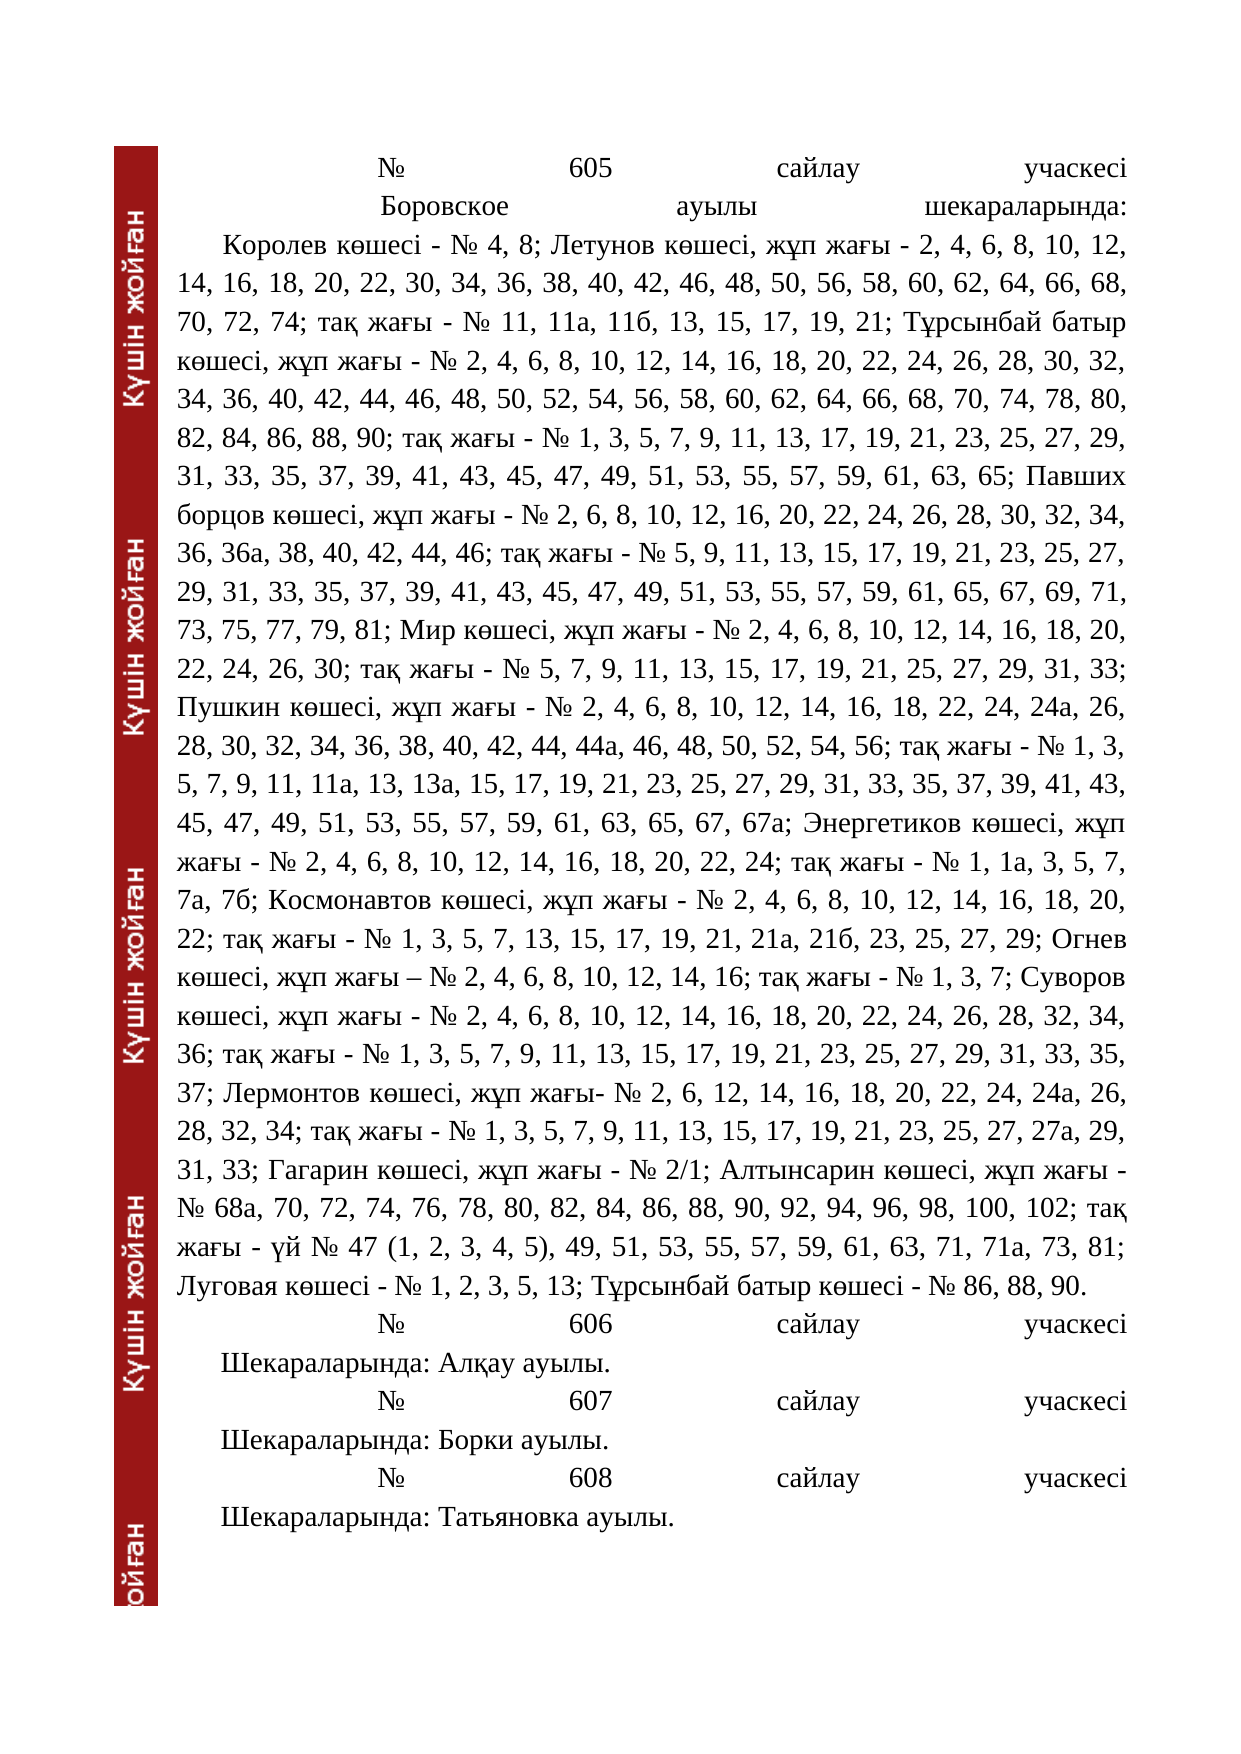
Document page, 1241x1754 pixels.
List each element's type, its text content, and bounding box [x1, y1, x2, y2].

picture [114, 146, 158, 150]
picture [114, 1532, 158, 1606]
text № 606 сайлау учаскесі Шекараларында: Алқау ауылы. [112, 1306, 1128, 1378]
text № 605 сайлау учаскесі Боровское ауылы шекараларында: Королев көшесі - № 4, 8; Летунов көшесі, жұп жағы - 2, 4, 6, 8, 10, 12, 14, 16, 18, 20, 22, 30, 34, 36, 38, 40, 42, 46, 48, 50, 56, 58, 60, 62, 64, 66, 68, 70, 72, 74; тақ жағы - № 11, 11а, 11б, 13, 15, 17, 19, 21; Тұрсынбай батыр көшесі, жұп жағы - № 2, 4, 6, 8, 10, 12, 14, 16, 18, 20, 22, 24, 26, 28, 30, 32, 34, 36, 40, 42, 44, 46, 48, 50, 52, 54, 56, 58, 60, 62, 64, 66, 68, 70, 74, 78, 80, 82, 84, 86, 88, 90; тақ жағы - № 1, 3, 5, 7, 9, 11, 13, 17, 19, 21, 23, 25, 27, 29, 31, 33, 35, 37, 39, 41, 43, 45, 47, 49, 51, 53, 55, 57, 59, 61, 63, 65; Павших борцов көшесі, жұп жағы - № 2, 6, 8, 10, 12, 16, 20, 22, 24, 26, 28, 30, 32, 34, 36, 36а, 38, 40, 42, 44, 46; тақ жағы - № 5, 9, 11, 13, 15, 17, 19, 21, 23, 25, 27, 29, 31, 33, 35, 37, 39, 41, 43, 45, 47, 49, 51, 53, 55, 57, 59, 61, 65, 67, 69, 71, 73, 75, 77, 79, 81; Мир көшесі, жұп жағы - № 2, 4, 6, 8, 10, 12, 14, 16, 18, 20, 22, 24, 26, 30; тақ жағы - № 5, 7, 9, 11, 13, 15, 17, 19, 21, 25, 27, 29, 31, 33; Пушкин көшесі, жұп жағы - № 2, 4, 6, 8, 10, 12, 14, 16, 18, 22, 24, 24а, 26, 28, 30, 32, 34, 36, 38, 40, 42, 44, 44а, 46, 48, 50, 52, 54, 56; тақ жағы - № 1, 3, 5, 7, 9, 11, 11а, 13, 13а, 15, 17, 19, 21, 23, 25, 27, 29, 31, 33, 35, 37, 39, 41, 43, 45, 47, 49, 51, 53, 55, 57, 59, 61, 63, 65, 67, 67а; Энергетиков көшесі, жұп жағы - № 2, 4, 6, 8, 10, 12, 14, 16, 18, 20, 22, 24; тақ жағы - № 1, 1а, 3, 5, 7, 7а, 7б; Космонавтов көшесі, жұп жағы - № 2, 4, 6, 8, 10, 12, 14, 16, 18, 20, 22; тақ жағы - № 1, 3, 5, 7, 13, 15, 17, 19, 21, 21а, 21б, 23, 25, 27, 29; Огнев көшесі, жұп жағы – № 2, 4, 6, 8, 10, 12, 14, 16; тақ жағы - № 1, 3, 7; Суворов көшесі, жұп жағы - № 2, 4, 6, 8, 10, 12, 14, 16, 18, 20, 22, 24, 26, 28, 32, 34, 36; тақ жағы - № 1, 3, 5, 7, 9, 11, 13, 15, 17, 19, 21, 23, 25, 27, 29, 31, 33, 35, 37; Лермонтов көшесі, жұп жағы- № 2, 6, 12, 14, 16, 18, 20, 22, 24, 24а, 26, 28, 32, 34; тақ жағы - № 1, 3, 5, 7, 9, 11, 13, 15, 17, 19, 21, 23, 25, 27, 27а, 29, 31, 33; Гагарин көшесі, жұп жағы - № 2/1; Алтынсарин көшесі, жұп жағы - № 68а, 70, 72, 74, 76, 78, 80, 82, 84, 86, 88, 90, 92, 94, 96, 98, 100, 102; тақ жағы - үй № 47 (1, 2, 3, 4, 5), 49, 51, 53, 55, 57, 59, 61, 63, 71, 71а, 73, 81; Луговая көшесі - № 1, 2, 3, 5, 13; Тұрсынбай батыр көшесі - № 86, 88, 90. [112, 150, 1128, 1301]
picture [114, 1301, 158, 1306]
text № 607 сайлау учаскесі Шекараларында: Борки ауылы. [112, 1383, 1128, 1455]
text № 608 сайлау учаскесі Шекараларында: Татьяновка ауылы. [112, 1460, 1128, 1532]
picture [114, 1378, 158, 1383]
picture [114, 1455, 158, 1460]
